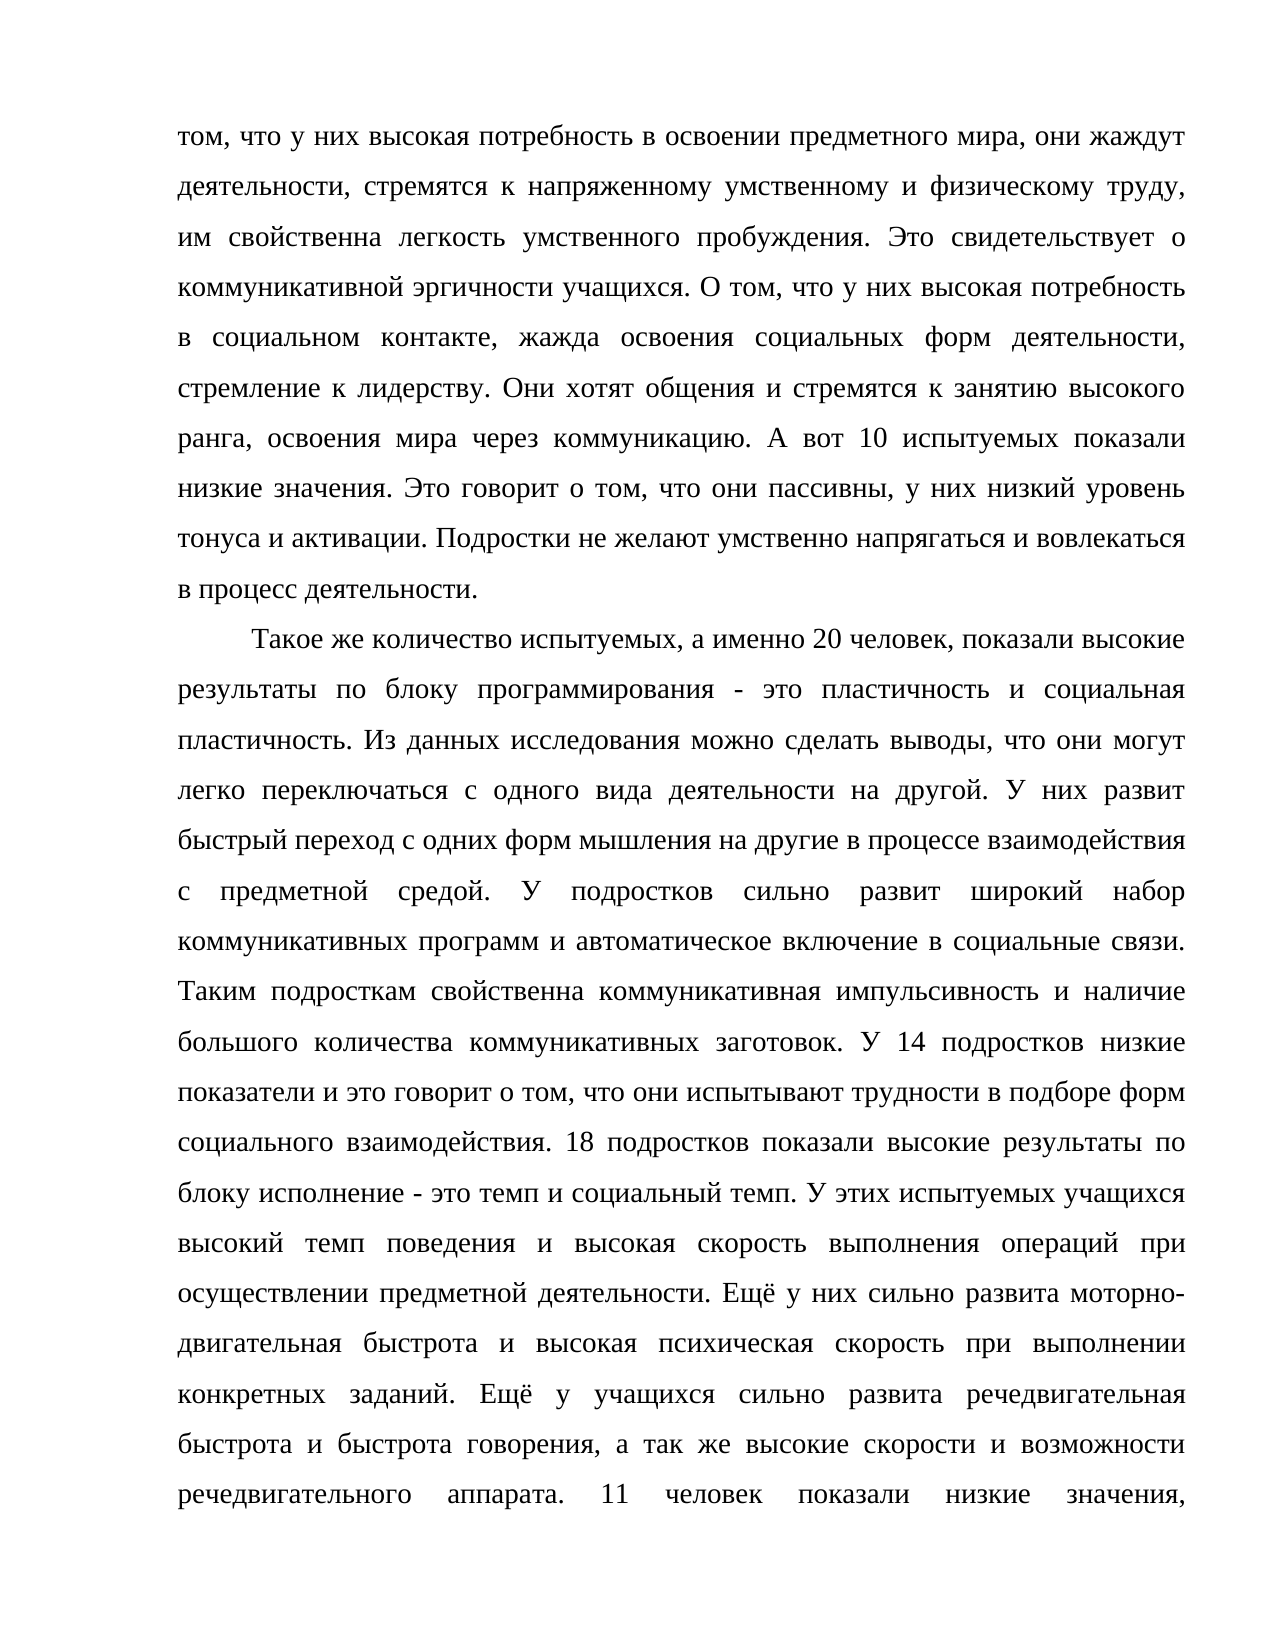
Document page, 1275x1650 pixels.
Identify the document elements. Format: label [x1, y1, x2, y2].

text [177, 621, 1186, 1510]
text [177, 118, 1186, 604]
